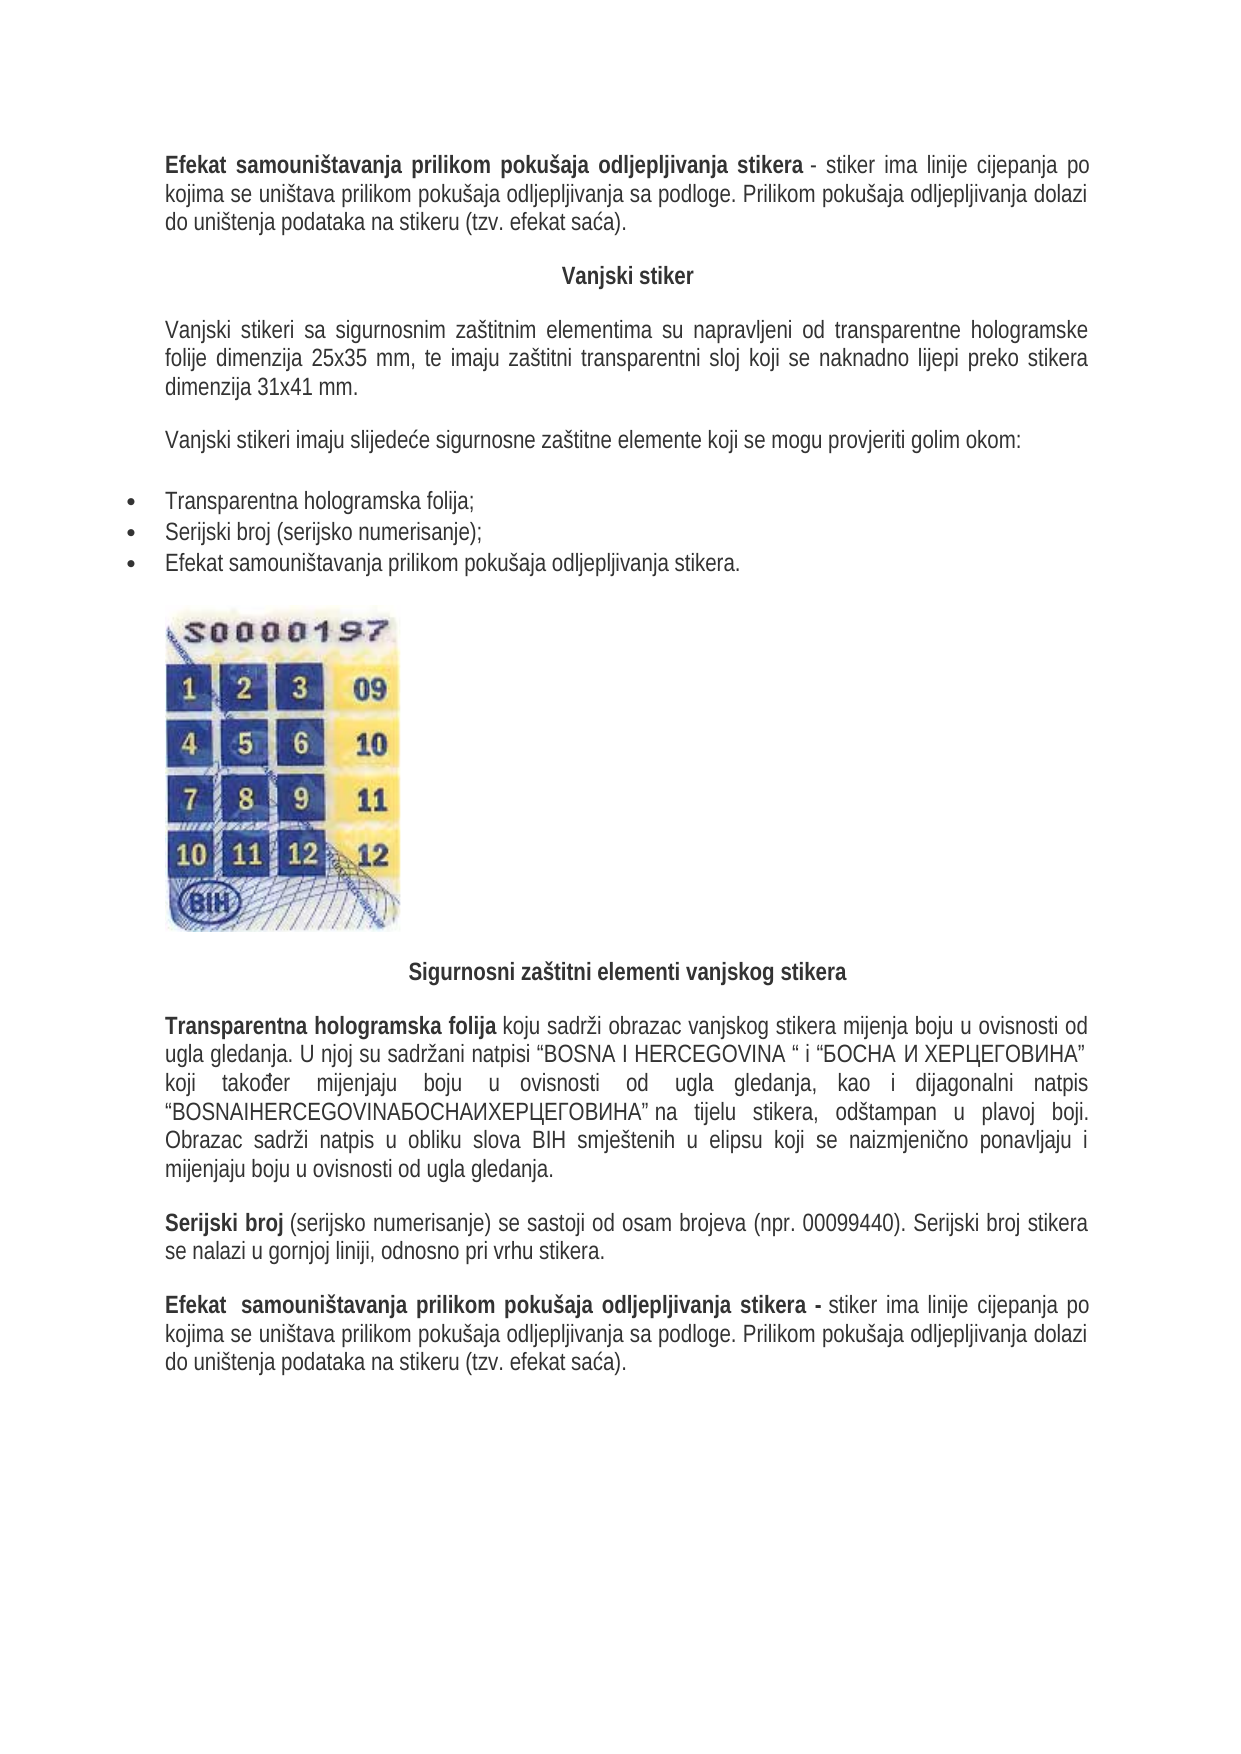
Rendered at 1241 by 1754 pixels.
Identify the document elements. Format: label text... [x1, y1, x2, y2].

list Serijski broj (serijsko numerisanje); [127, 514, 1090, 545]
picture [165, 605, 401, 932]
list Transparentna hologramska folija; [127, 483, 1090, 514]
text Vanjski stikeri sa sigurnosnim zaštitnim elementima su napravljeni od transparentne hologramske folije dimenzija 25x35 mm, te imaju zaštitni transparentni sloj koji se naknadno lijepi preko stikera dimenzija 31x41 mm. [165, 314, 1090, 401]
text Sigurnosni zaštitni elementi vanjskog stikera [165, 957, 1090, 986]
text Serijski broj (serijsko numerisanje) se sastoji od osam brojeva (npr. 00099440). Serijski broj stikera se nalazi u gornjoj liniji, odnosno pri vrhu stikera. [165, 1208, 1090, 1265]
text Transparentna hologramska folija koju sadrži obrazac vanjskog stikera mijenja boju u ovisnosti od ugla gledanja. U njoj su sadržani natpisi “BOSNA I HERCEGOVINA “ i “БОСНА И ХЕРЦEГOВИНA” koji također mijenjaju boju u ovisnosti od ugla gledanja, kao i dijagonalni natpis “BOSNAIHERCEGOVINAБОСНАИХЕРЦЕГОВИНА” na tijelu stikera, odštampan u plavoj boji. Obrazac sadrži natpis u obliku slova BIH smještenih u elipsu koji se naizmjenično ponavljaju i mijenjaju boju u ovisnosti od ugla gledanja. [165, 1011, 1090, 1183]
text Efekat samouništavanja prilikom pokušaja odljepljivanja stikera - stiker ima linije cijepanja po kojima se uništava prilikom pokušaja odljepljivanja sa podloge. Prilikom pokušaja odljepljivanja dolazi do uništenja podataka na stikeru (tzv. efekat saća). [165, 150, 1090, 236]
text Vanjski stikeri imaju slijedeće sigurnosne zaštitne elemente koji se mogu provjeriti golim okom: [165, 426, 1090, 454]
list Efekat samouništavanja prilikom pokušaja odljepljivanja stikera. [127, 545, 1090, 576]
text Vanjski stiker [165, 261, 1090, 289]
text Efekat samouništavanja prilikom pokušaja odljepljivanja stikera - stiker ima linije cijepanja po kojima se uništava prilikom pokušaja odljepljivanja sa podloge. Prilikom pokušaja odljepljivanja dolazi do uništenja podataka na stikeru (tzv. efekat saća). [165, 1290, 1090, 1376]
